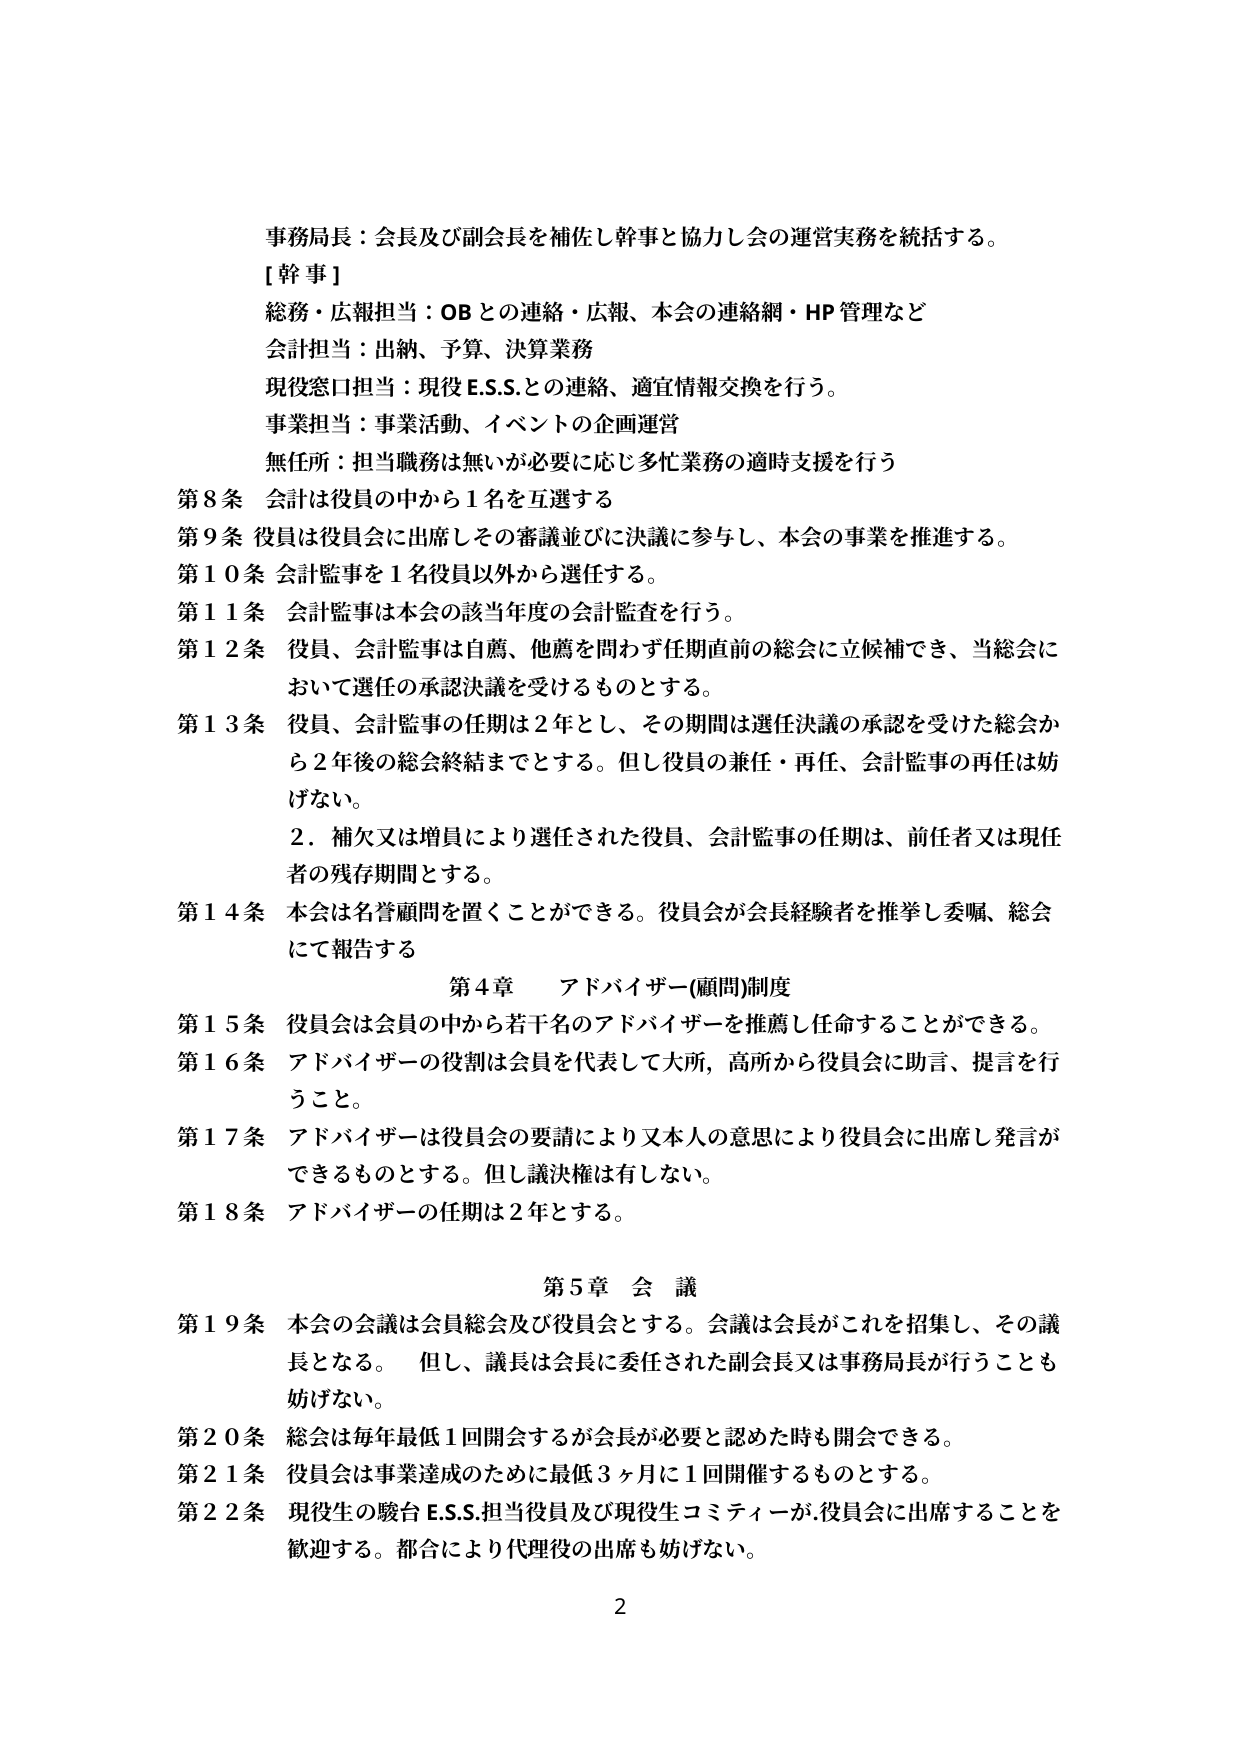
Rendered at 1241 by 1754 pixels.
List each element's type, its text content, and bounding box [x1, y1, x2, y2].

text 第２１条 役員会は事業達成のために最低３ヶ月に１回開催するものとする。 [177, 1454, 1063, 1492]
text 会計担当：出納、予算、決算業務 [177, 329, 1063, 367]
text 第１６条 アドバイザーの役割は会員を代表して大所，高所から役員会に助言、提言を行うこと。 [177, 1042, 1063, 1117]
text 無任所：担当職務は無いが必要に応じ多忙業務の適時支援を行う [177, 442, 1063, 479]
text 第２２条 現役生の駿台E.S.S.担当役員及び現役生コミティーが.役員会に出席することを歓迎する。都合により代理役の出席も妨げない。 [177, 1492, 1063, 1567]
text 第１８条 アドバイザーの任期は２年とする。 [177, 1192, 1063, 1229]
text 事業担当：事業活動、イベントの企画運営 [177, 404, 1063, 442]
text 第４章 アドバイザー(顧問)制度 [177, 967, 1063, 1004]
text [ 幹 事 ] [177, 254, 1063, 292]
text 第１９条 本会の会議は会員総会及び役員会とする。会議は会長がこれを招集し、その議長となる。 但し、議長は会長に委任された副会長又は事務局長が行うことも妨げない。 [177, 1304, 1063, 1417]
text 第１５条 役員会は会員の中から若干名のアドバイザーを推薦し任命することができる。 [177, 1004, 1063, 1042]
text 第１２条 役員、会計監事は自薦、他薦を問わず任期直前の総会に立候補でき、当総会において選任の承認決議を受けるものとする。 [177, 629, 1063, 704]
text 第１１条 会計監事は本会の該当年度の会計監査を行う。 [177, 592, 1063, 629]
text 第１７条 アドバイザーは役員会の要請により又本人の意思により役員会に出席し発言ができるものとする。但し議決権は有しない。 [177, 1117, 1063, 1192]
text 第８条 会計は役員の中から１名を互選する [177, 479, 1063, 517]
text 第９条 役員は役員会に出席しその審議並びに決議に参与し、本会の事業を推進する。 [177, 517, 1063, 554]
text 第１３条 役員、会計監事の任期は２年とし、その期間は選任決議の承認を受けた総会から２年後の総会終結までとする。但し役員の兼任・再任、会計監事の再任は妨げない。 [177, 704, 1063, 817]
text 第１０条 会計監事を１名役員以外から選任する。 [177, 554, 1063, 592]
text 第２０条 総会は毎年最低１回開会するが会長が必要と認めた時も開会できる。 [177, 1417, 1063, 1454]
text ２．補欠又は増員により選任された役員、会計監事の任期は、前任者又は現任者の残存期間とする。 [287, 817, 1063, 892]
text にて報告する [177, 929, 1063, 967]
text 現役窓口担当：現役E.S.S.との連絡、適宜情報交換を行う。 [177, 367, 1063, 404]
text 第１４条 本会は名誉顧問を置くことができる。役員会が会長経験者を推挙し委嘱、総会 [177, 892, 1063, 929]
text 事務局長：会長及び副会長を補佐し幹事と協力し会の運営実務を統括する。 [177, 217, 1063, 254]
text 総務・広報担当：OBとの連絡・広報、本会の連絡網・HP管理など [177, 292, 1063, 329]
text 第５章 会 議 [177, 1267, 1063, 1304]
